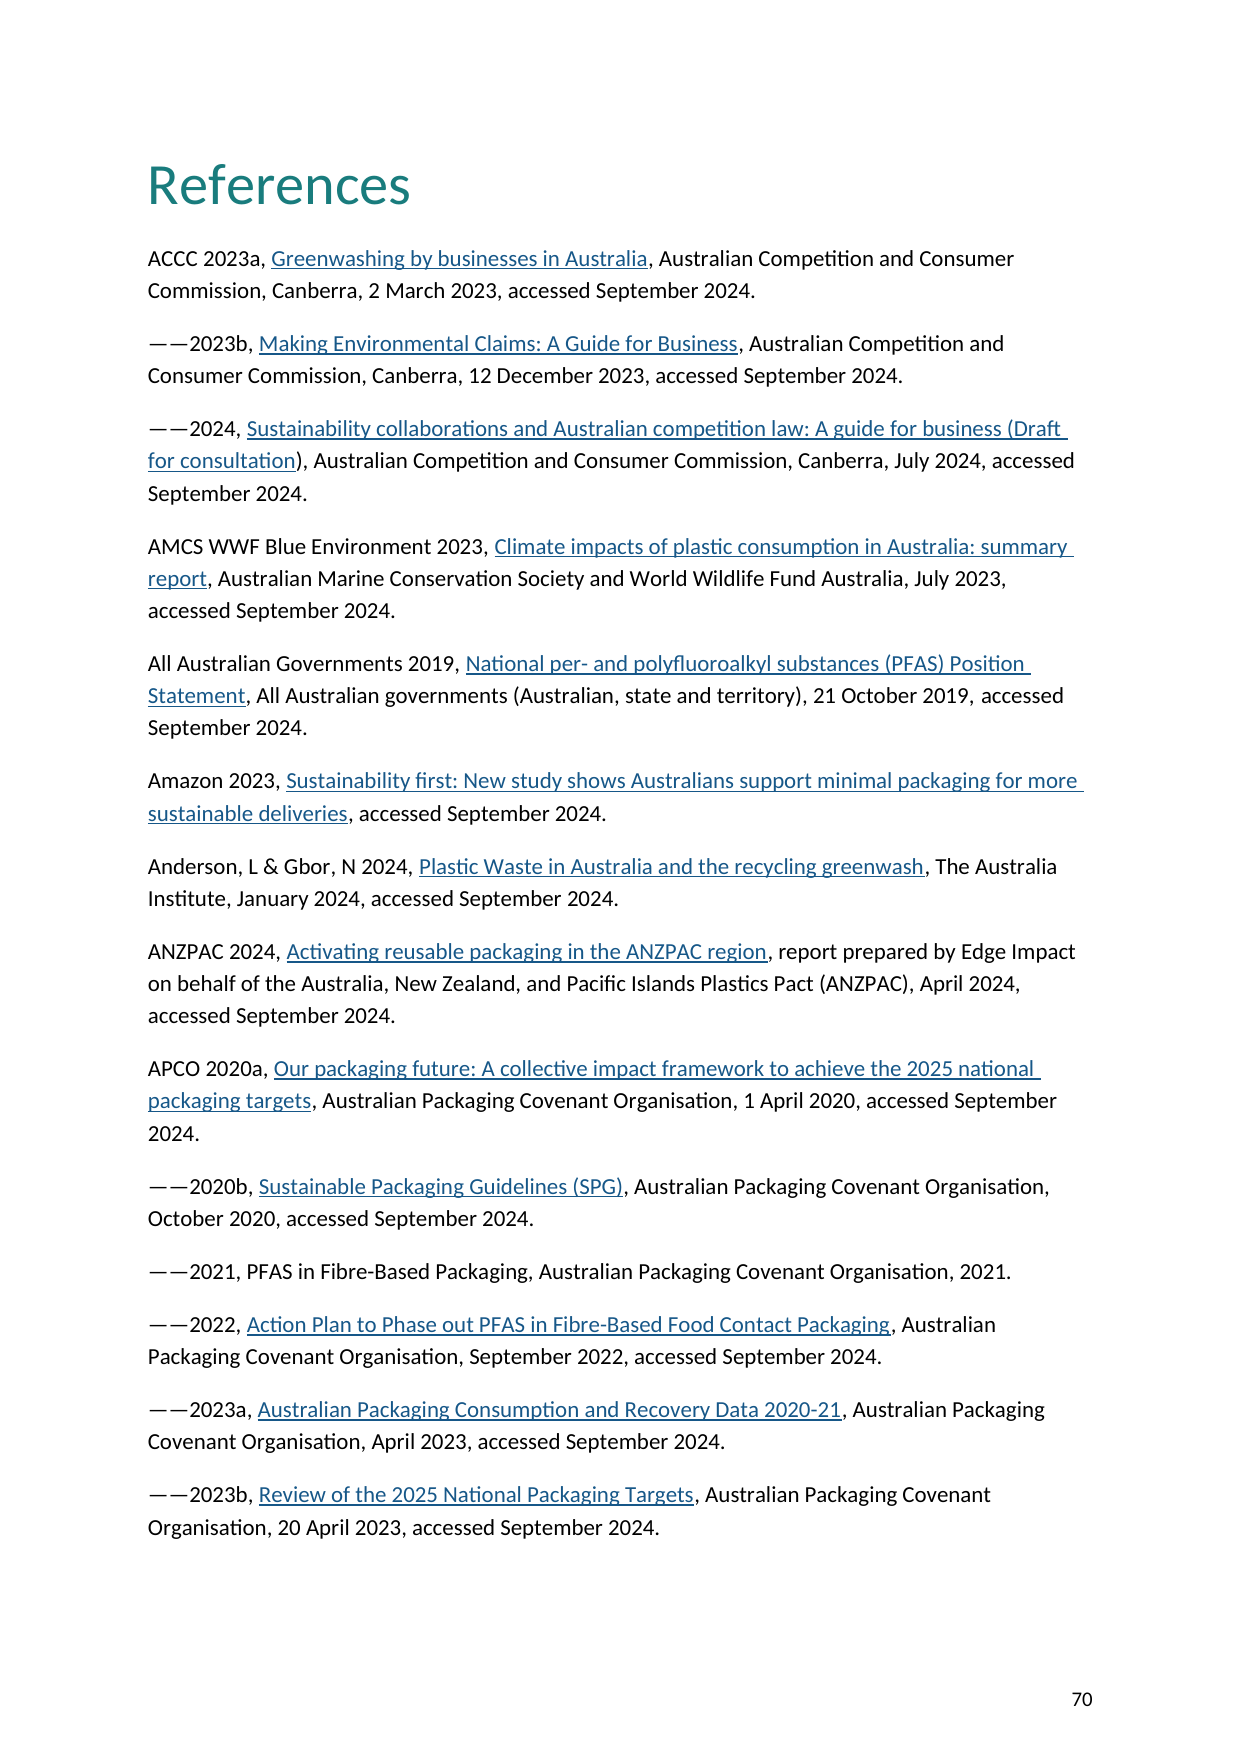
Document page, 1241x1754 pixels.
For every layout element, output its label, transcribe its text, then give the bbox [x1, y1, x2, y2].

text APCO 2020a, Our packaging future: A collective impact framework to achieve the 2025 national packaging targets, Australian Packaging Covenant Organisation, 1 April 2020, accessed September 2024. [148, 1054, 1092, 1147]
text All Australian Governments 2019, National per- and polyfluoroalkyl substances (PFAS) Position Statement, All Australian governments (Australian, state and territory), 21 October 2019, accessed September 2024. [148, 649, 1092, 742]
subtitle References [148, 148, 1092, 219]
text ——2021, PFAS in Fibre-Based Packaging, Australian Packaging Covenant Organisation, 2021. [148, 1257, 1092, 1285]
text ——2024, Sustainability collaborations and Australian competition law: A guide for business (Draft for consultation), Australian Competition and Consumer Commission, Canberra, July 2024, accessed September 2024. [148, 414, 1092, 507]
text ——2020b, Sustainable Packaging Guidelines (SPG), Australian Packaging Covenant Organisation, October 2020, accessed September 2024. [148, 1172, 1092, 1232]
text Anderson, L & Gbor, N 2024, Plastic Waste in Australia and the recycling greenwash, The Australia Institute, January 2024, accessed September 2024. [148, 852, 1092, 912]
text ——2023a, Australian Packaging Consumption and Recovery Data 2020-21, Australian Packaging Covenant Organisation, April 2023, accessed September 2024. [148, 1395, 1092, 1455]
text ——2022, Action Plan to Phase out PFAS in Fibre-Based Food Contact Packaging, Australian Packaging Covenant Organisation, September 2022, accessed September 2024. [148, 1310, 1092, 1370]
text ACCC 2023a, Greenwashing by businesses in Australia, Australian Competition and Consumer Commission, Canberra, 2 March 2023, accessed September 2024. [148, 244, 1092, 304]
text AMCS WWF Blue Environment 2023, Climate impacts of plastic consumption in Australia: summary report, Australian Marine Conservation Society and World Wildlife Fund Australia, July 2023, accessed September 2024. [148, 532, 1092, 624]
text ANZPAC 2024, Activating reusable packaging in the ANZPAC region, report prepared by Edge Impact on behalf of the Australia, New Zealand, and Pacific Islands Plastics Pact (ANZPAC), April 2024, accessed September 2024. [148, 937, 1092, 1029]
text ——2023b, Making Environmental Claims: A Guide for Business, Australian Competition and Consumer Commission, Canberra, 12 December 2023, accessed September 2024. [148, 329, 1092, 389]
text Amazon 2023, Sustainability first: New study shows Australians support minimal packaging for more sustainable deliveries, accessed September 2024. [148, 767, 1092, 827]
text ——2023b, Review of the 2025 National Packaging Targets, Australian Packaging Covenant Organisation, 20 April 2023, accessed September 2024. [148, 1480, 1092, 1541]
